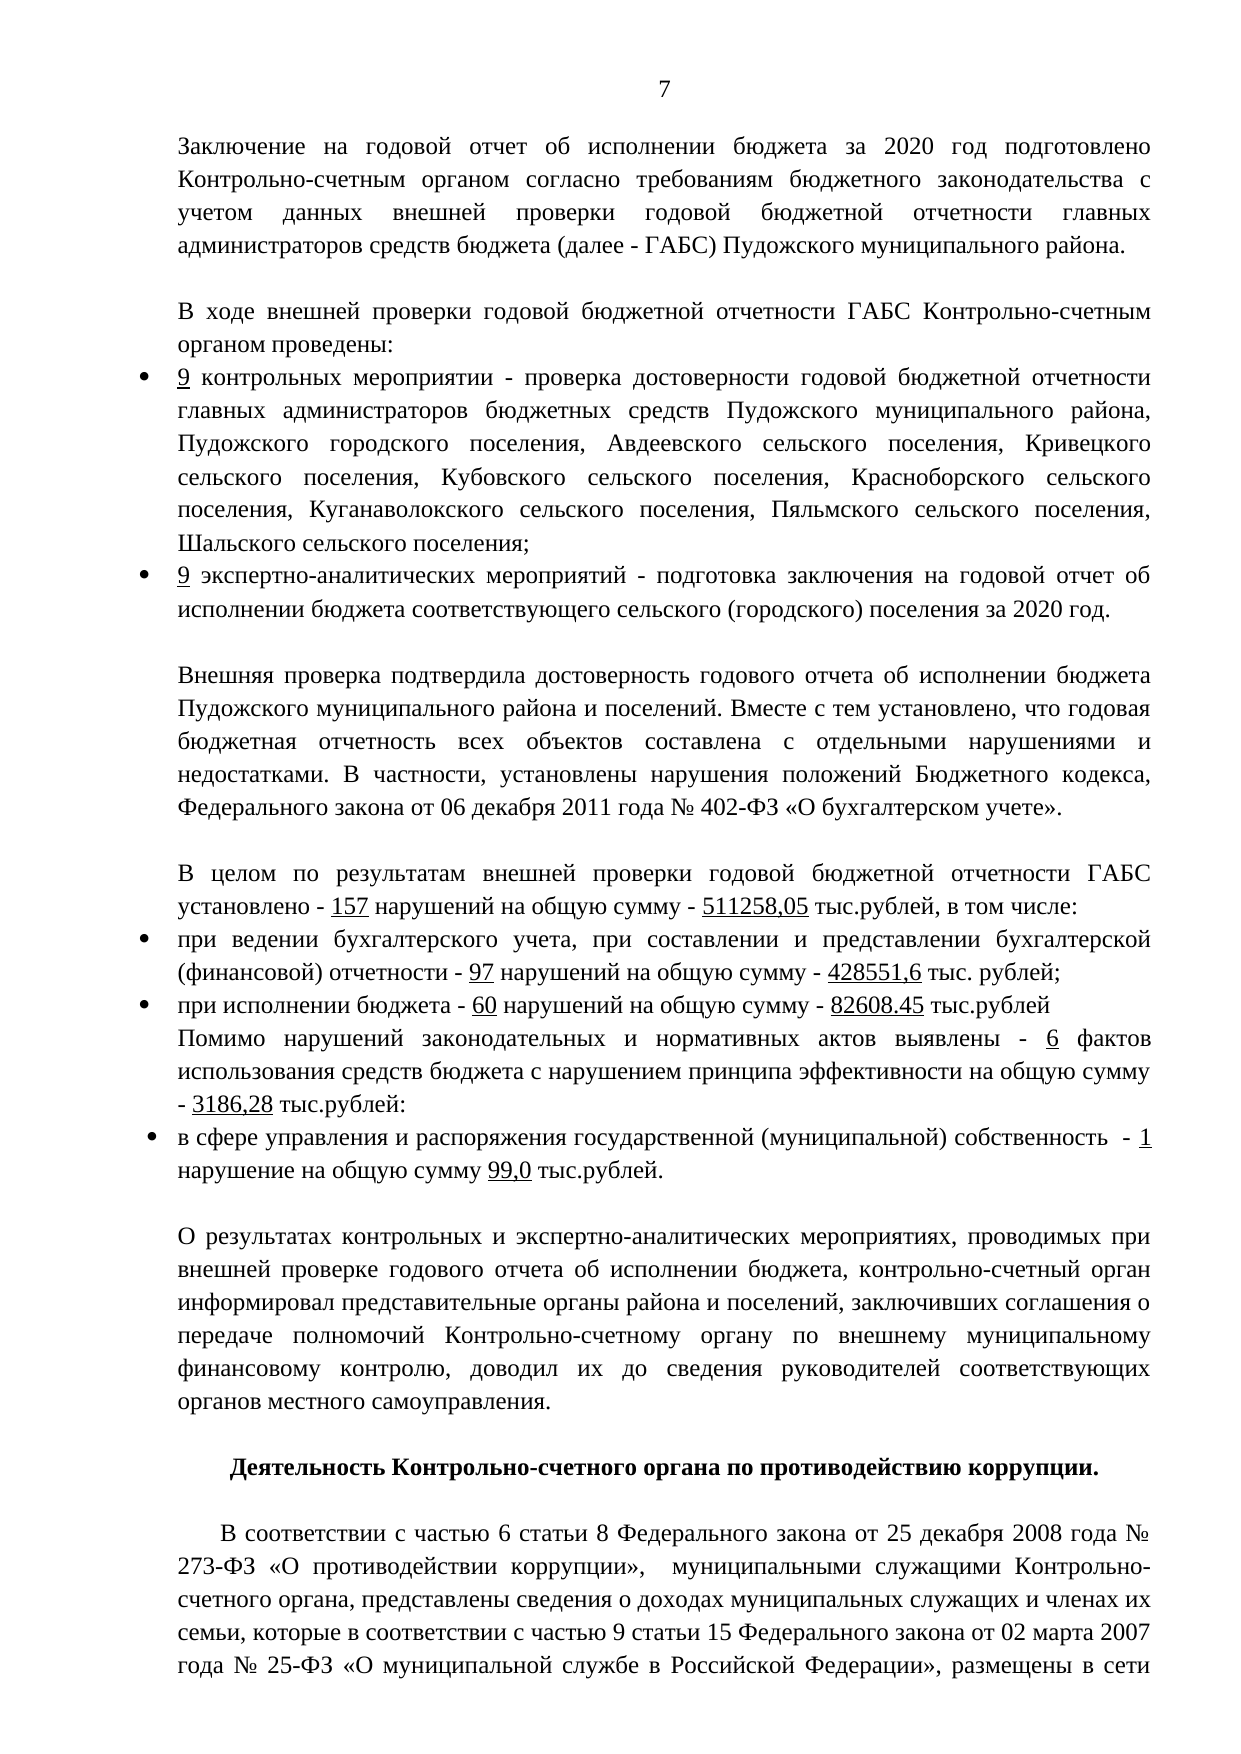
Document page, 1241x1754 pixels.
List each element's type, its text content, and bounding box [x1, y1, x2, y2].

list В целом по результатам внешней проверки годовой бюджетной отчетности ГАБС установлено - 157 нарушений на общую сумму - 511258,05 тыс.рублей, в том числе: [177, 858, 1152, 919]
list Помимо нарушений законодательных и нормативных актов выявлены - 6 фактов использования средств бюджета с нарушением принципа эффективности на общую сумму - 3186,28 тыс.рублей: [177, 1023, 1152, 1118]
list 9 экспертно-аналитических мероприятий - подготовка заключения на годовой отчет об исполнении бюджета соответствующего сельского (городского) поселения за 2020 год. [140, 561, 1152, 622]
list 9 контрольных мероприятии - проверка достоверности годовой бюджетной отчетности главных администраторов бюджетных средств Пудожского муниципального района, Пудожского городского поселения, Авдеевского сельского поселения, Кривецкого сельского поселения, Кубовского сельского поселения, Красноборского сельского поселения, Куганаволокского сельского поселения, Пяльмского сельского поселения, Шальского сельского поселения; [140, 362, 1152, 556]
list при исполнении бюджета - 60 нарушений на общую сумму - 82608.45 тыс.рублей [140, 990, 1152, 1019]
list Заключение на годовой отчет об исполнении бюджета за 2020 год подготовлено Контрольно-счетным органом согласно требованиям бюджетного законодательства с учетом данных внешней проверки годовой бюджетной отчетности главных администраторов средств бюджета (далее - ГАБС) Пудожского муниципального района. [177, 131, 1152, 259]
list Деятельность Контрольно-счетного органа по противодействию коррупции. [177, 1452, 1152, 1481]
list в сфере управления и распоряжения государственной (муниципальной) собственность - 1 нарушение на общую сумму 99,0 тыс.рублей. [148, 1122, 1152, 1184]
list Внешняя проверка подтвердила достоверность годового отчета об исполнении бюджета Пудожского муниципального района и поселений. Вместе с тем установлено, что годовая бюджетная отчетность всех объектов составлена с отдельными нарушениями и недостатками. В частности, установлены нарушения положений Бюджетного кодекса, Федерального закона от 06 декабря 2011 года № 402-ФЗ «О бухгалтерском учете». [177, 660, 1152, 821]
list О результатах контрольных и экспертно-аналитических мероприятиях, проводимых при внешней проверке годового отчета об исполнении бюджета, контрольно-счетный орган информировал представительные органы района и поселений, заключивших соглашения о передаче полномочий Контрольно-счетному органу по внешнему муниципальному финансовому контролю, доводил их до сведения руководителей соответствующих органов местного самоуправления. [177, 1221, 1152, 1415]
list В ходе внешней проверки годовой бюджетной отчетности ГАБС Контрольно-счетным органом проведены: [177, 296, 1152, 358]
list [177, 1518, 1152, 1679]
list при ведении бухгалтерского учета, при составлении и представлении бухгалтерской (финансовой) отчетности - 97 нарушений на общую сумму - 428551,6 тыс. рублей; [140, 924, 1152, 986]
